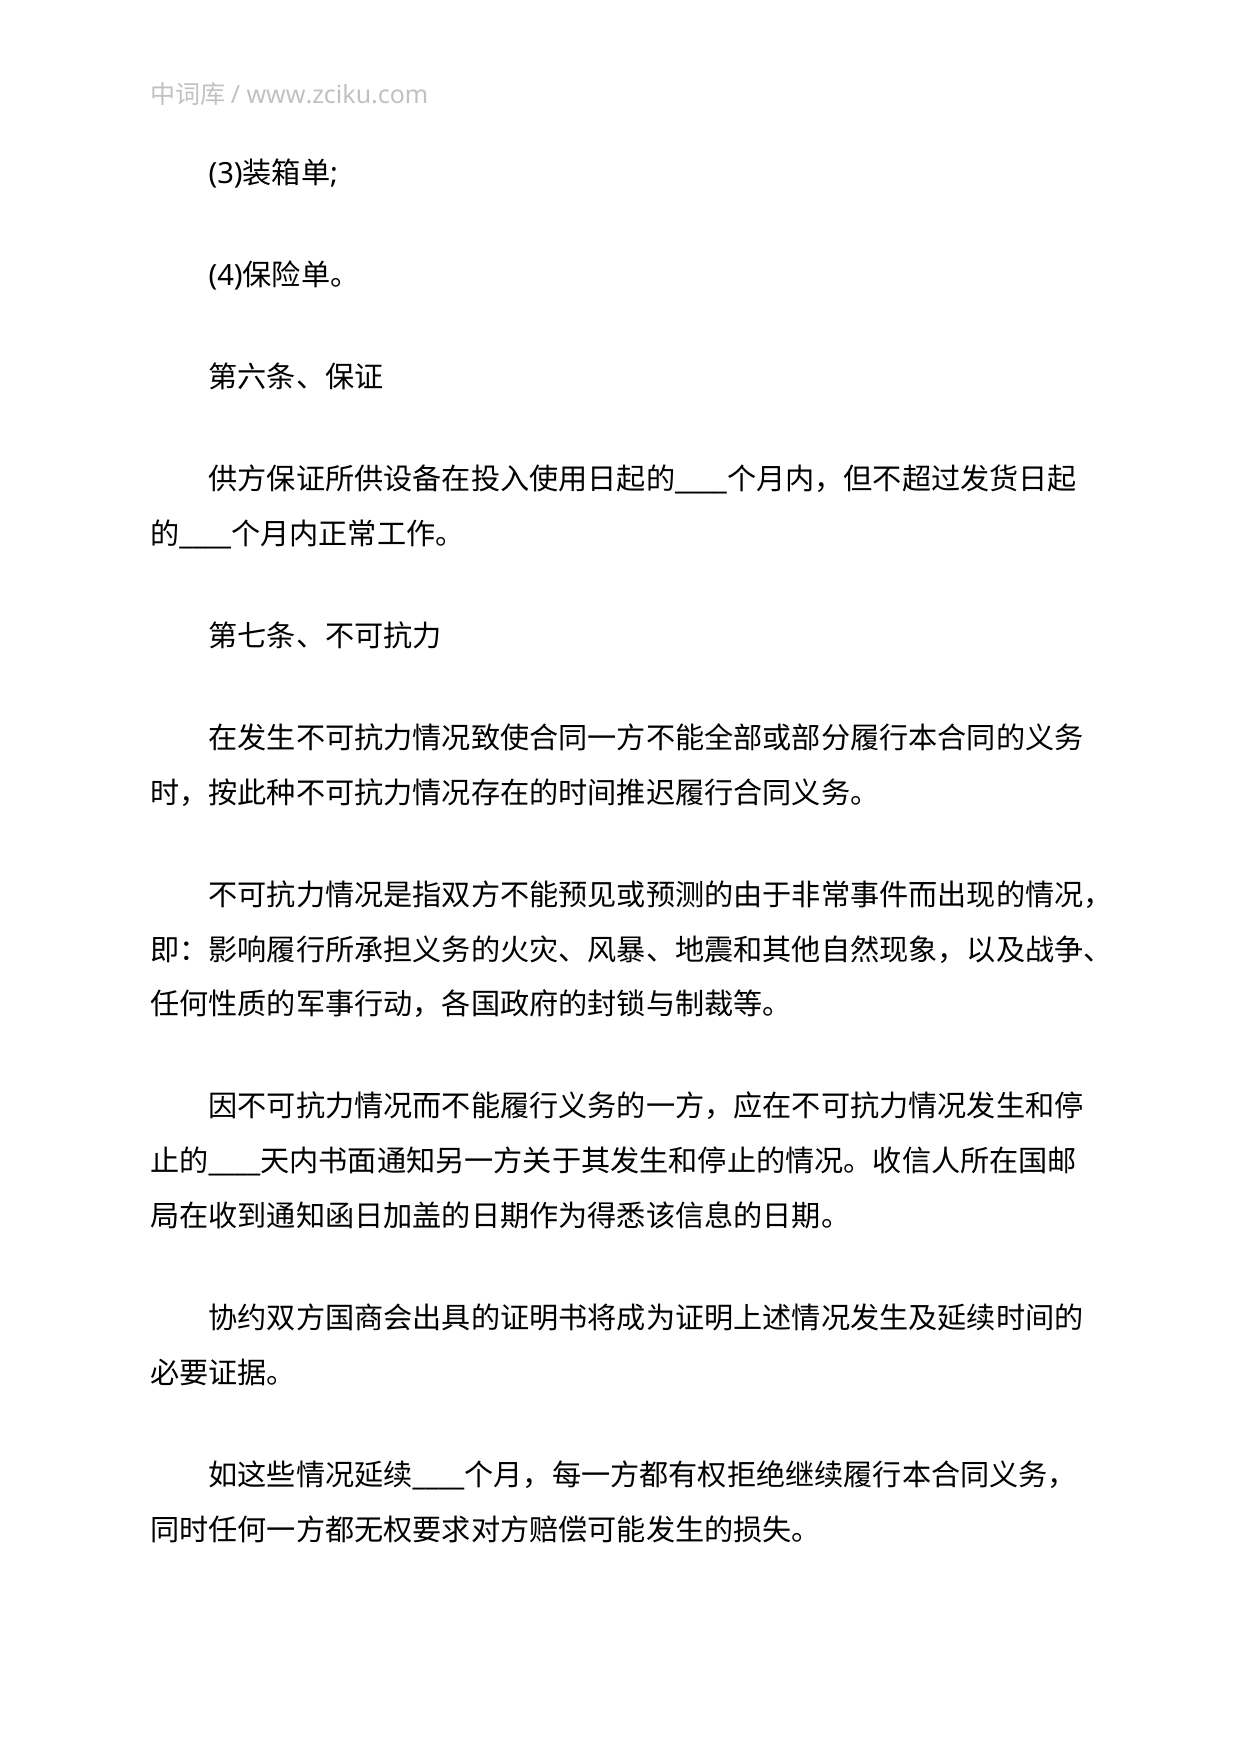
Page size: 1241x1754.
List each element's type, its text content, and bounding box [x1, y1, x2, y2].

text 在发生不可抗力情况致使合同一方不能全部或部分履行本合同的义务时，按此种不可抗力情况存在的时间推迟履行合同义务。 [150, 714, 1090, 812]
text (3)装箱单; [150, 150, 1090, 192]
text 第七条、不可抗力 [150, 613, 1090, 655]
text 第六条、保证 [150, 354, 1090, 396]
text 不可抗力情况是指双方不能预见或预测的由于非常事件而出现的情况，即：影响履行所承担义务的火灾、风暴、地震和其他自然现象，以及战争、任何性质的军事行动，各国政府的封锁与制裁等。 [150, 871, 1090, 1023]
text 因不可抗力情况而不能履行义务的一方，应在不可抗力情况发生和停止的____天内书面通知另一方关于其发生和停止的情况。收信人所在国邮局在收到通知函日加盖的日期作为得悉该信息的日期。 [150, 1083, 1090, 1235]
text 如这些情况延续____个月，每一方都有权拒绝继续履行本合同义务，同时任何一方都无权要求对方赔偿可能发生的损失。 [150, 1451, 1090, 1548]
text (4)保险单。 [150, 252, 1090, 294]
text 供方保证所供设备在投入使用日起的____个月内，但不超过发货日起的____个月内正常工作。 [150, 456, 1090, 553]
text 协约双方国商会出具的证明书将成为证明上述情况发生及延续时间的必要证据。 [150, 1294, 1090, 1392]
